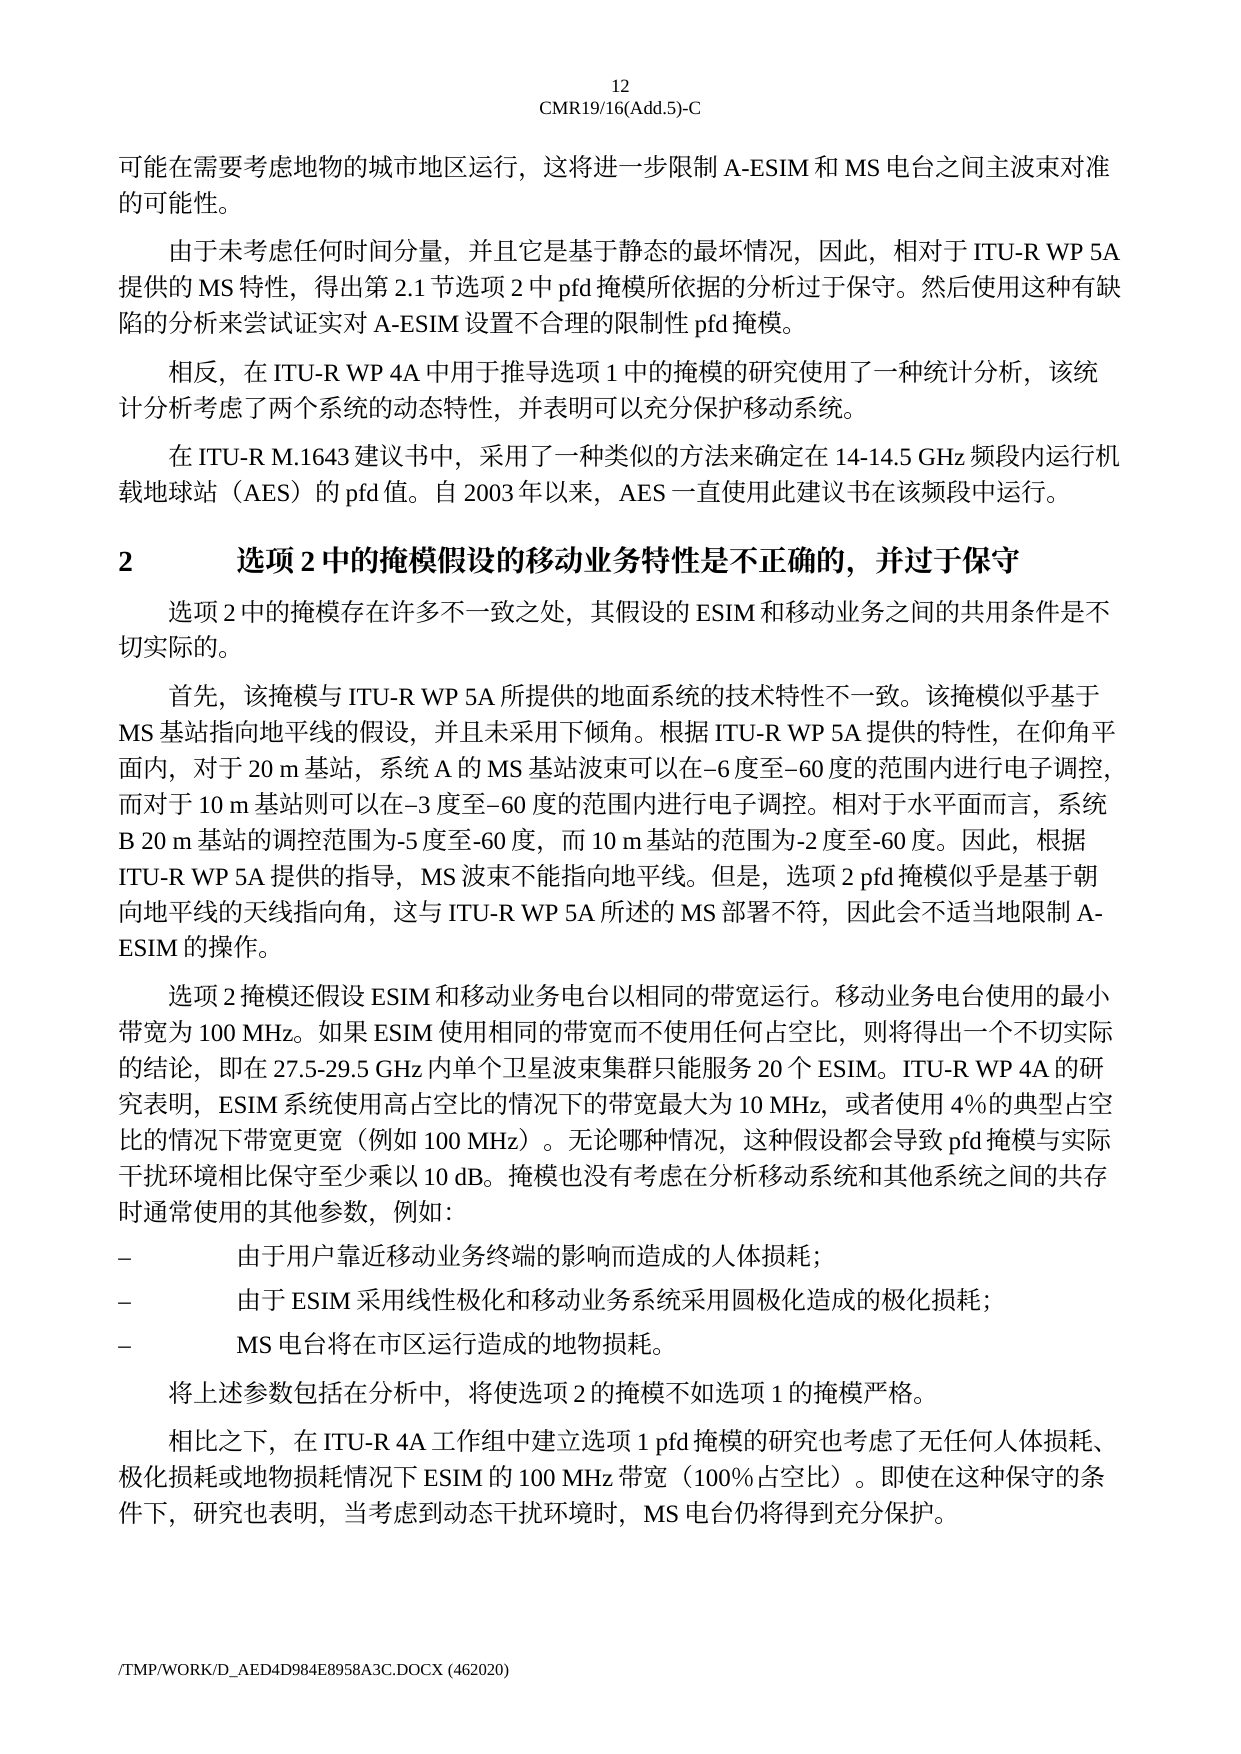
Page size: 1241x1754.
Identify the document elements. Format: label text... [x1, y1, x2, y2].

text 由于未考虑任何时间分量，并且它是基于静态的最坏情况，因此，相对于ITU-R WP 5A提供的MS特性，得出第2.1节选项2中pfd掩模所依据的分析过于保守。然后使用这种有缺陷的分析来尝试证实对A-ESIM设置不合理的限制性pfd掩模。 [118, 232, 1122, 340]
text 在ITU-R M.1643建议书中，采用了一种类似的方法来确定在14-14.5 GHz频段内运行机载地球站（AES）的pfd值。自2003年以来，AES一直使用此建议书在该频段中运行。 [118, 437, 1122, 509]
text 首先，该掩模与ITU-R WP 5A所提供的地面系统的技术特性不一致。该掩模似乎基于MS基站指向地平线的假设，并且未采用下倾角。根据ITU-R WP 5A提供的特性，在仰角平面内，对于20 m基站，系统A的MS基站波束可以在–6度至–60度的范围内进行电子调控，而对于10 m基站则可以在–3 度至–60 度的范围内进行电子调控。相对于水平面而言，系统B 20 m基站的调控范围为-5度至-60度，而10 m基站的范围为-2度至-60度。因此，根据ITU-R WP 5A提供的指导，MS波束不能指向地平线。但是，选项2 pfd掩模似乎是基于朝向地平线的天线指向角，这与ITU-R WP 5A所述的MS部署不符，因此会不适当地限制A-ESIM的操作。 [118, 677, 1122, 964]
text 相比之下，在ITU-R 4A工作组中建立选项1 pfd掩模的研究也考虑了无任何人体损耗、极化损耗或地物损耗情况下ESIM的100 MHz带宽（100％占空比）。即使在这种保守的条件下，研究也表明，当考虑到动态干扰环境时，MS电台仍将得到充分保护。 [118, 1422, 1122, 1530]
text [118, 148, 1122, 219]
text – 由于ESIM采用线性极化和移动业务系统采用圆极化造成的极化损耗； [118, 1281, 1122, 1317]
text – MS电台将在市区运行造成的地物损耗。 [118, 1325, 1122, 1361]
text 相反，在ITU-R WP 4A中用于推导选项1中的掩模的研究使用了一种统计分析，该统计分析考虑了两个系统的动态特性，并表明可以充分保护移动系统。 [118, 352, 1122, 424]
text 选项2中的掩模存在许多不一致之处，其假设的ESIM和移动业务之间的共用条件是不切实际的。 [118, 592, 1122, 664]
text 选项2掩模还假设ESIM和移动业务电台以相同的带宽运行。移动业务电台使用的最小带宽为100 MHz。如果ESIM使用相同的带宽而不使用任何占空比，则将得出一个不切实际的结论，即在27.5-29.5 GHz内单个卫星波束集群只能服务20个ESIM。ITU-R WP 4A的研究表明，ESIM系统使用高占空比的情况下的带宽最大为10 MHz，或者使用4％的典型占空比的情况下带宽更宽（例如100 MHz）。无论哪种情况，这种假设都会导致pfd掩模与实际干扰环境相比保守至少乘以10 dB。掩模也没有考虑在分析移动系统和其他系统之间的共存时通常使用的其他参数，例如： [118, 977, 1122, 1228]
subtitle 2 选项2中的掩模假设的移动业务特性是不正确的，并过于保守 [118, 538, 1122, 580]
text 将上述参数包括在分析中，将使选项2的掩模不如选项1的掩模严格。 [118, 1373, 1122, 1409]
text – 由于用户靠近移动业务终端的影响而造成的人体损耗； [118, 1236, 1122, 1272]
